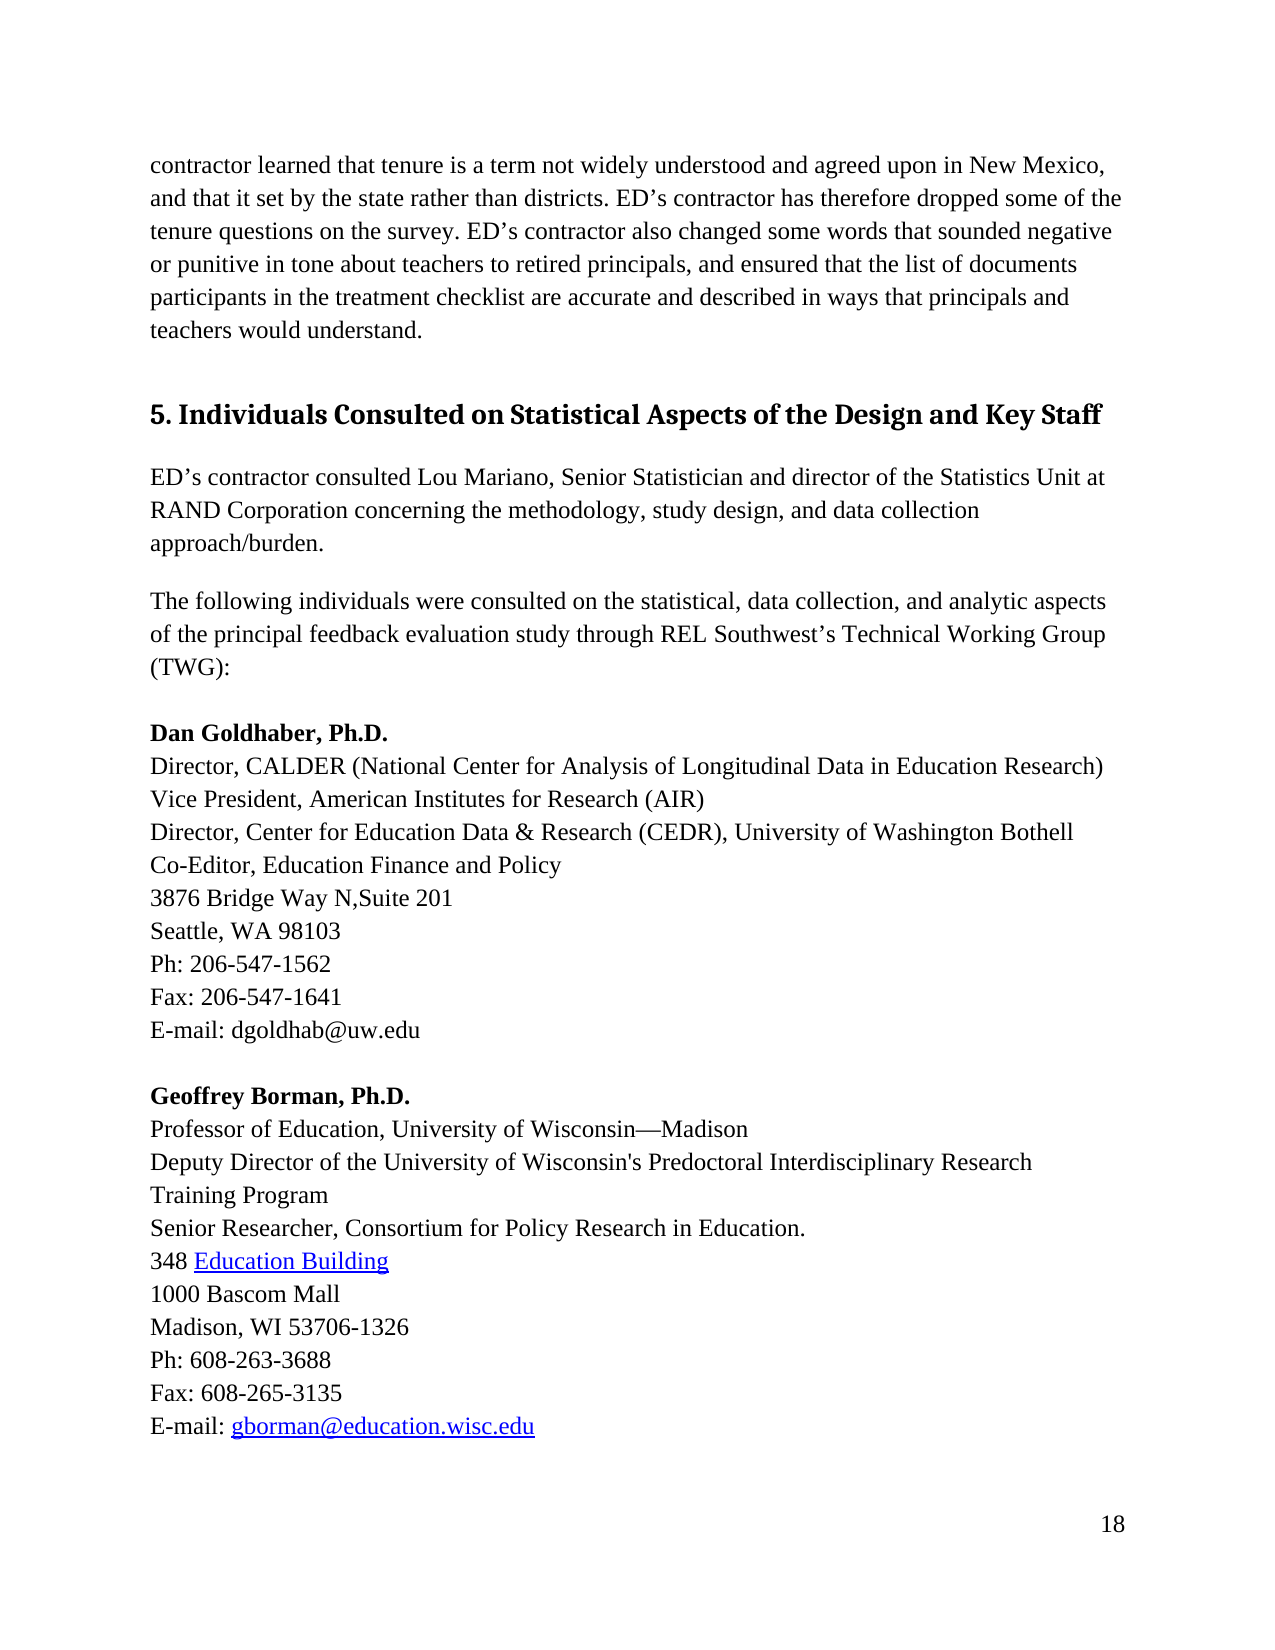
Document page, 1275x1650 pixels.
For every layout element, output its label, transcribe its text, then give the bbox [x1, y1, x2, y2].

text Fax: 206-547-1641 [150, 982, 1125, 1011]
text Director, CALDER (National Center for Analysis of Longitudinal Data in Education Research) [150, 751, 1125, 779]
subtitle 5. Individuals Consulted on Statistical Aspects of the Design and Key Staff [150, 398, 1125, 432]
text The following individuals were consulted on the statistical, data collection, and analytic aspects of the principal feedback evaluation study through REL Southwest’s Technical Working Group (TWG): [150, 586, 1125, 681]
text Dan Goldhaber, Ph.D. [150, 718, 1125, 747]
text Co-Editor, Education Finance and Policy [150, 850, 1125, 879]
text Geoffrey Borman, Ph.D. [150, 1081, 1125, 1110]
text Ph: 206-547-1562 [150, 949, 1125, 978]
text Director, Center for Education Data & Research (CEDR), University of Washington Bothell [150, 817, 1125, 846]
text 3876 Bridge Way N,Suite 201 [150, 883, 1125, 912]
text Deputy Director of the University of Wisconsin's Predoctoral Interdisciplinary Research Training Program [150, 1147, 1125, 1209]
text Seattle, WA 98103 [150, 916, 1125, 945]
text E-mail: gborman@education.wisc.edu [150, 1411, 1125, 1440]
text E-mail: dgoldhab@uw.edu [150, 1015, 1125, 1044]
text 348 Education Building 1000 Bascom Mall Madison, WI 53706-1326 [150, 1246, 1125, 1341]
text Senior Researcher, Consortium for Policy Research in Education. [150, 1213, 1125, 1242]
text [150, 150, 1125, 344]
text Fax: 608-265-3135 [150, 1378, 1125, 1407]
text ED’s contractor consulted Lou Mariano, Senior Statistician and director of the Statistics Unit at RAND Corporation concerning the methodology, study design, and data collection approach/burden. [150, 462, 1125, 556]
text Vice President, American Institutes for Research (AIR) [150, 784, 1125, 813]
text Ph: 608-263-3688 [150, 1345, 1125, 1374]
text Professor of Education, University of Wisconsin—Madison [150, 1114, 1125, 1143]
